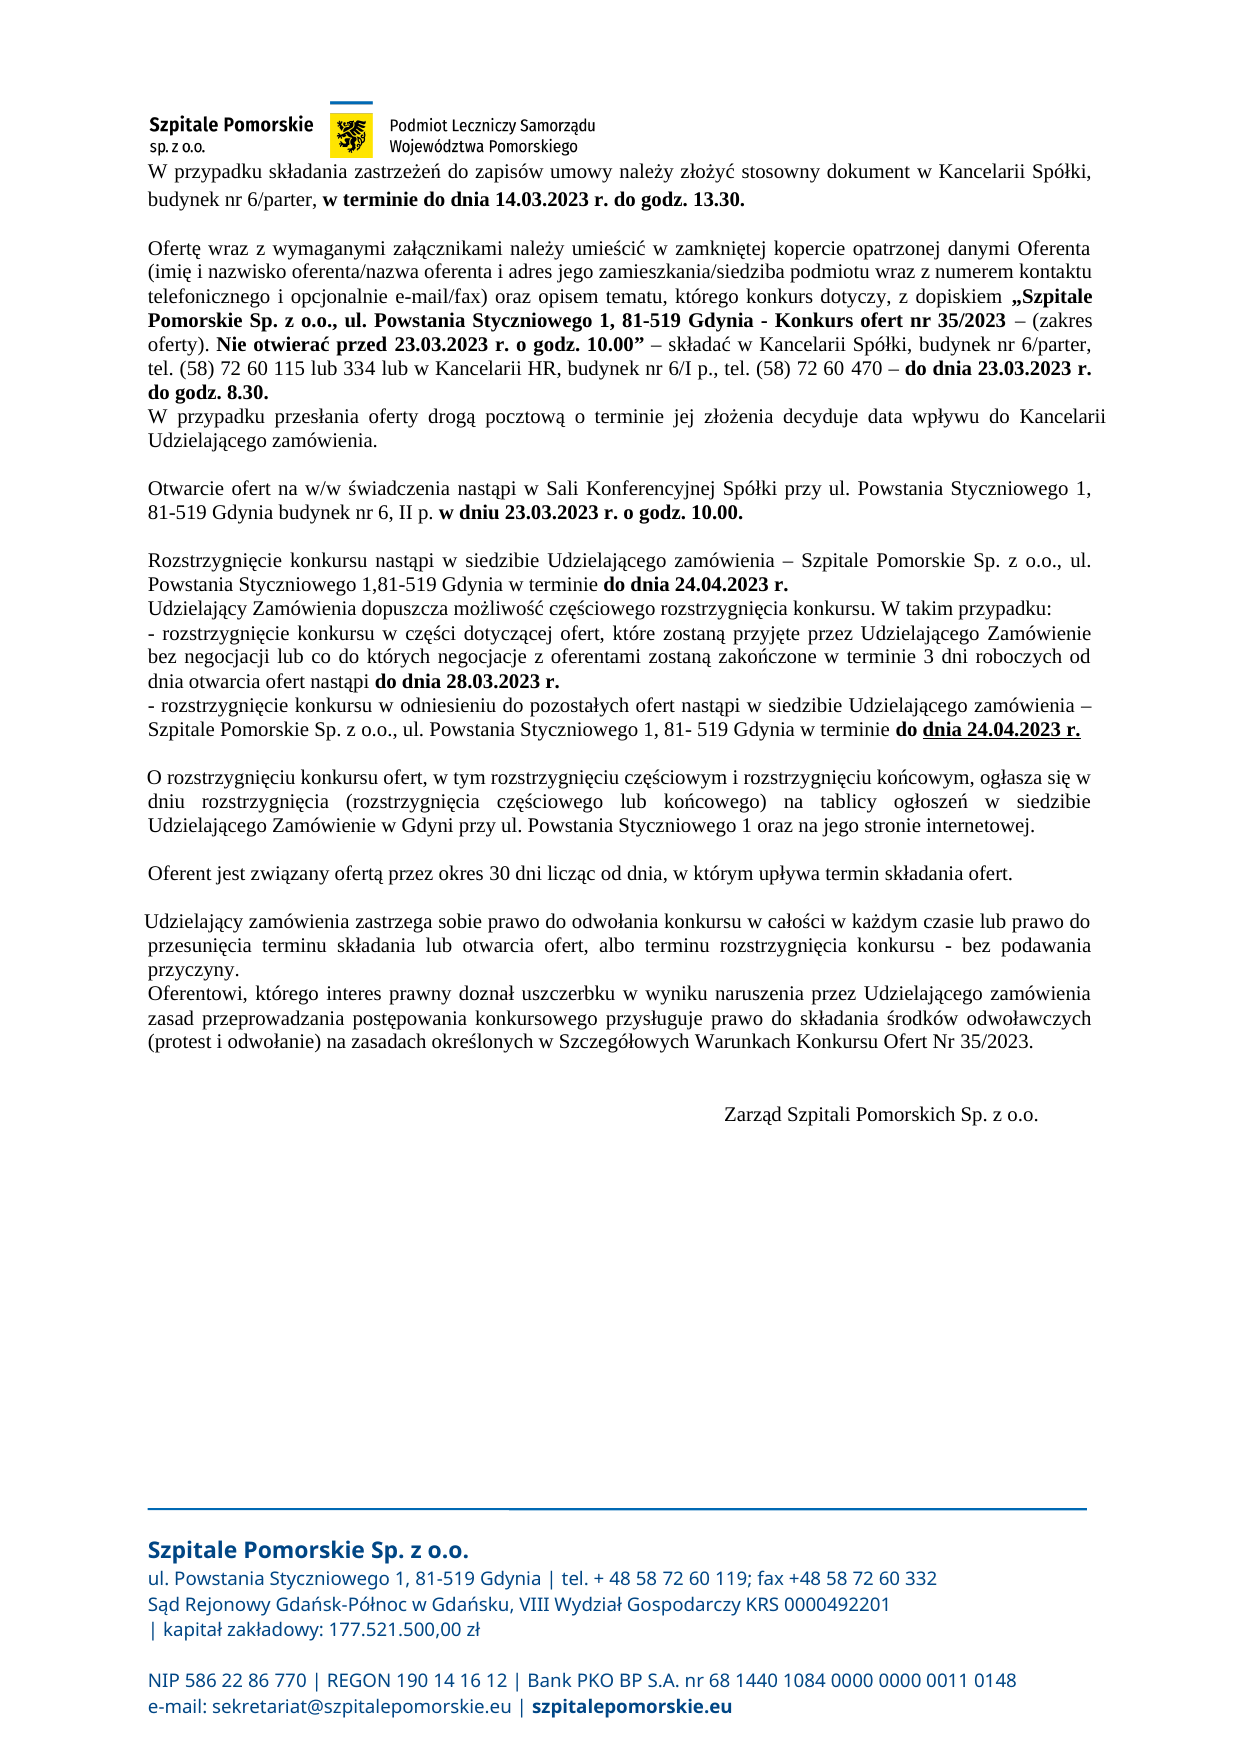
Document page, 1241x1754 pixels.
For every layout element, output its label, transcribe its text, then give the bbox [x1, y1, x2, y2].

list Oferent jest związany ofertą przez okres 30 dni licząc od dnia, w którym upływa termin składania ofert. [148, 861, 1092, 885]
text Ofertę wraz z wymaganymi załącznikami należy umieścić w zamkniętej kopercie opatrzonej danymi Oferenta (imię i nazwisko oferenta/nazwa oferenta i adres jego zamieszkania/siedziba podmiotu wraz z numerem kontaktu telefonicznego i opcjonalnie e-mail/fax) oraz opisem tematu, którego konkurs dotyczy, z dopiskiem „Szpitale Pomorskie Sp. z o.o., ul. Powstania Styczniowego 1, 81-519 Gdynia - Konkurs ofert nr 35/2023 – (zakres oferty). Nie otwierać przed 23.03.2023 r. o godz. 10.00” – składać w Kancelarii Spółki, budynek nr 6/parter, tel. (58) 72 60 115 lub 334 lub w Kancelarii HR, budynek nr 6/I p., tel. (58) 72 60 470 – do dnia 23.03.2023 r. do godz. 8.30. [148, 235, 1092, 404]
list O rozstrzygnięciu konkursu ofert, w tym rozstrzygnięciu częściowym i rozstrzygnięciu końcowym, ogłasza się w dniu rozstrzygnięcia (rozstrzygnięcia częściowego lub końcowego) na tablicy ogłoszeń w siedzibie Udzielającego Zamówienie w Gdyni przy ul. Powstania Styczniowego 1 oraz na jego stronie internetowej. [110, 765, 1092, 837]
list Oferentowi, którego interes prawny doznał uszczerbku w wyniku naruszenia przez Udzielającego zamówienia zasad przeprowadzania postępowania konkursowego przysługuje prawo do składania środków odwoławczych (protest i odwołanie) na zasadach określonych w Szczegółowych Warunkach Konkursu Ofert Nr 35/2023. [148, 981, 1092, 1053]
list - rozstrzygnięcie konkursu w części dotyczącej ofert, które zostaną przyjęte przez Udzielającego Zamówienie bez negocjacji lub co do których negocjacje z oferentami zostaną zakończone w terminie 3 dni roboczych od dnia otwarcia ofert nastąpi do dnia 28.03.2023 r. [148, 620, 1092, 693]
text Udzielający Zamówienia dopuszcza możliwość częściowego rozstrzygnięcia konkursu. W takim przypadku: [148, 596, 1092, 620]
text Otwarcie ofert na w/w świadczenia nastąpi w Sali Konferencyjnej Spółki przy ul. Powstania Styczniowego 1, 81-519 Gdynia budynek nr 6, II p. w dniu 23.03.2023 r. o godz. 10.00. [148, 476, 1092, 524]
list Udzielający zamówienia zastrzega sobie prawo do odwołania konkursu w całości w każdym czasie lub prawo do przesunięcia terminu składania lub otwarcia ofert, albo terminu rozstrzygnięcia konkursu - bez podawania przyczyny. [110, 909, 1092, 981]
list Rozstrzygnięcie konkursu nastąpi w siedzibie Udzielającego zamówienia – Szpitale Pomorskie Sp. z o.o., ul. Powstania Styczniowego 1,81-519 Gdynia w terminie do dnia 24.04.2023 r. [148, 548, 1092, 596]
text W przypadku składania zastrzeżeń do zapisów umowy należy złożyć stosowny dokument w Kancelarii Spółki, budynek nr 6/parter, w terminie do dnia 14.03.2023 r. do godz. 13.30. [148, 159, 1092, 211]
text W przypadku przesłania oferty drogą pocztową o terminie jej złożenia decyduje data wpływu do Kancelarii Udzielającego zamówienia. [148, 404, 1107, 452]
list - rozstrzygnięcie konkursu w odniesieniu do pozostałych ofert nastąpi w siedzibie Udzielającego zamówienia – Szpitale Pomorskie Sp. z o.o., ul. Powstania Styczniowego 1, 81- 519 Gdynia w terminie do dnia 24.04.2023 r. [148, 693, 1092, 741]
picture [147, 100, 596, 160]
text Zarząd Szpitali Pomorskich Sp. z o.o. [148, 1102, 1092, 1126]
